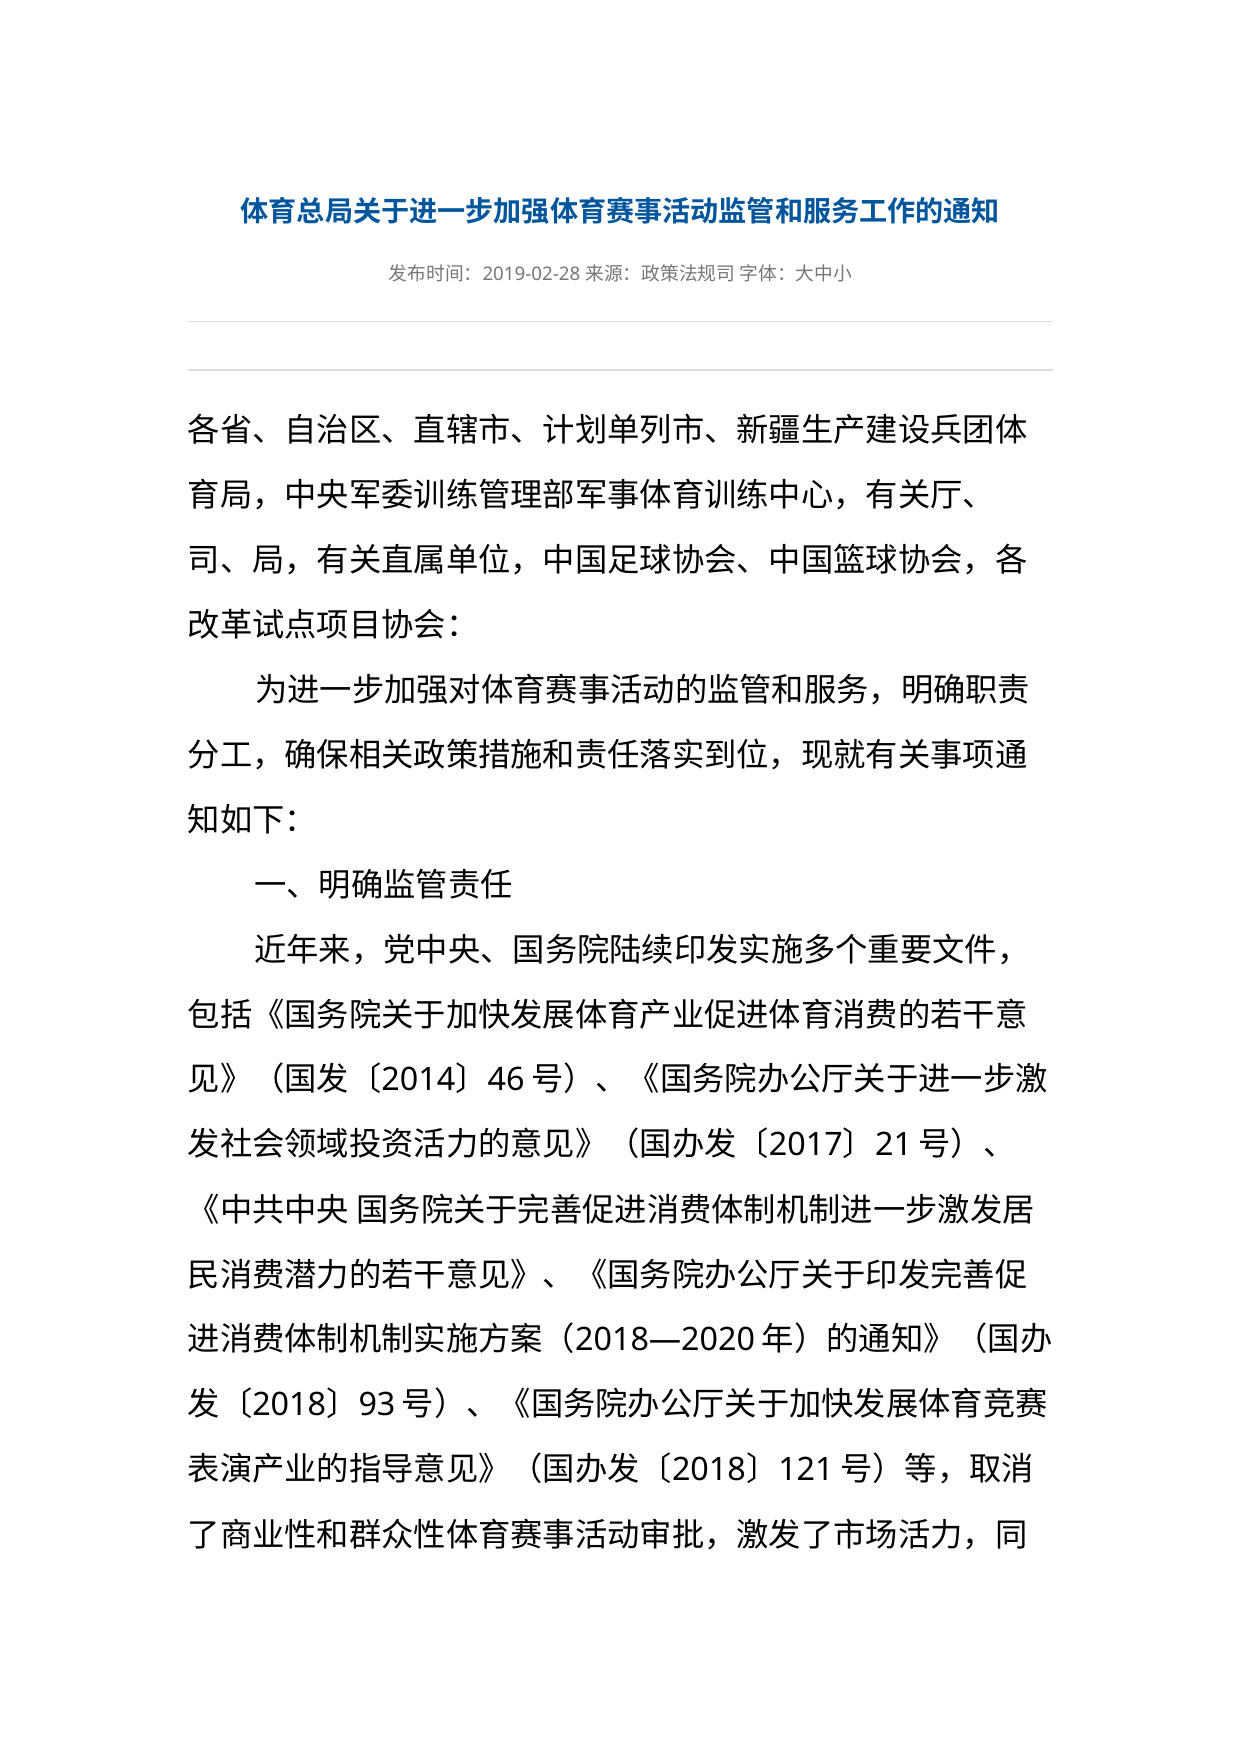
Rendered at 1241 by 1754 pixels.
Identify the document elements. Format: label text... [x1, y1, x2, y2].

table_header 体育总局关于进一步加强体育赛事活动监管和服务工作的通知 [188, 162, 1053, 256]
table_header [188, 371, 1053, 1564]
table_header 发布时间：2019-02-28 来源：政策法规司 字体：大中小 [188, 256, 1053, 321]
